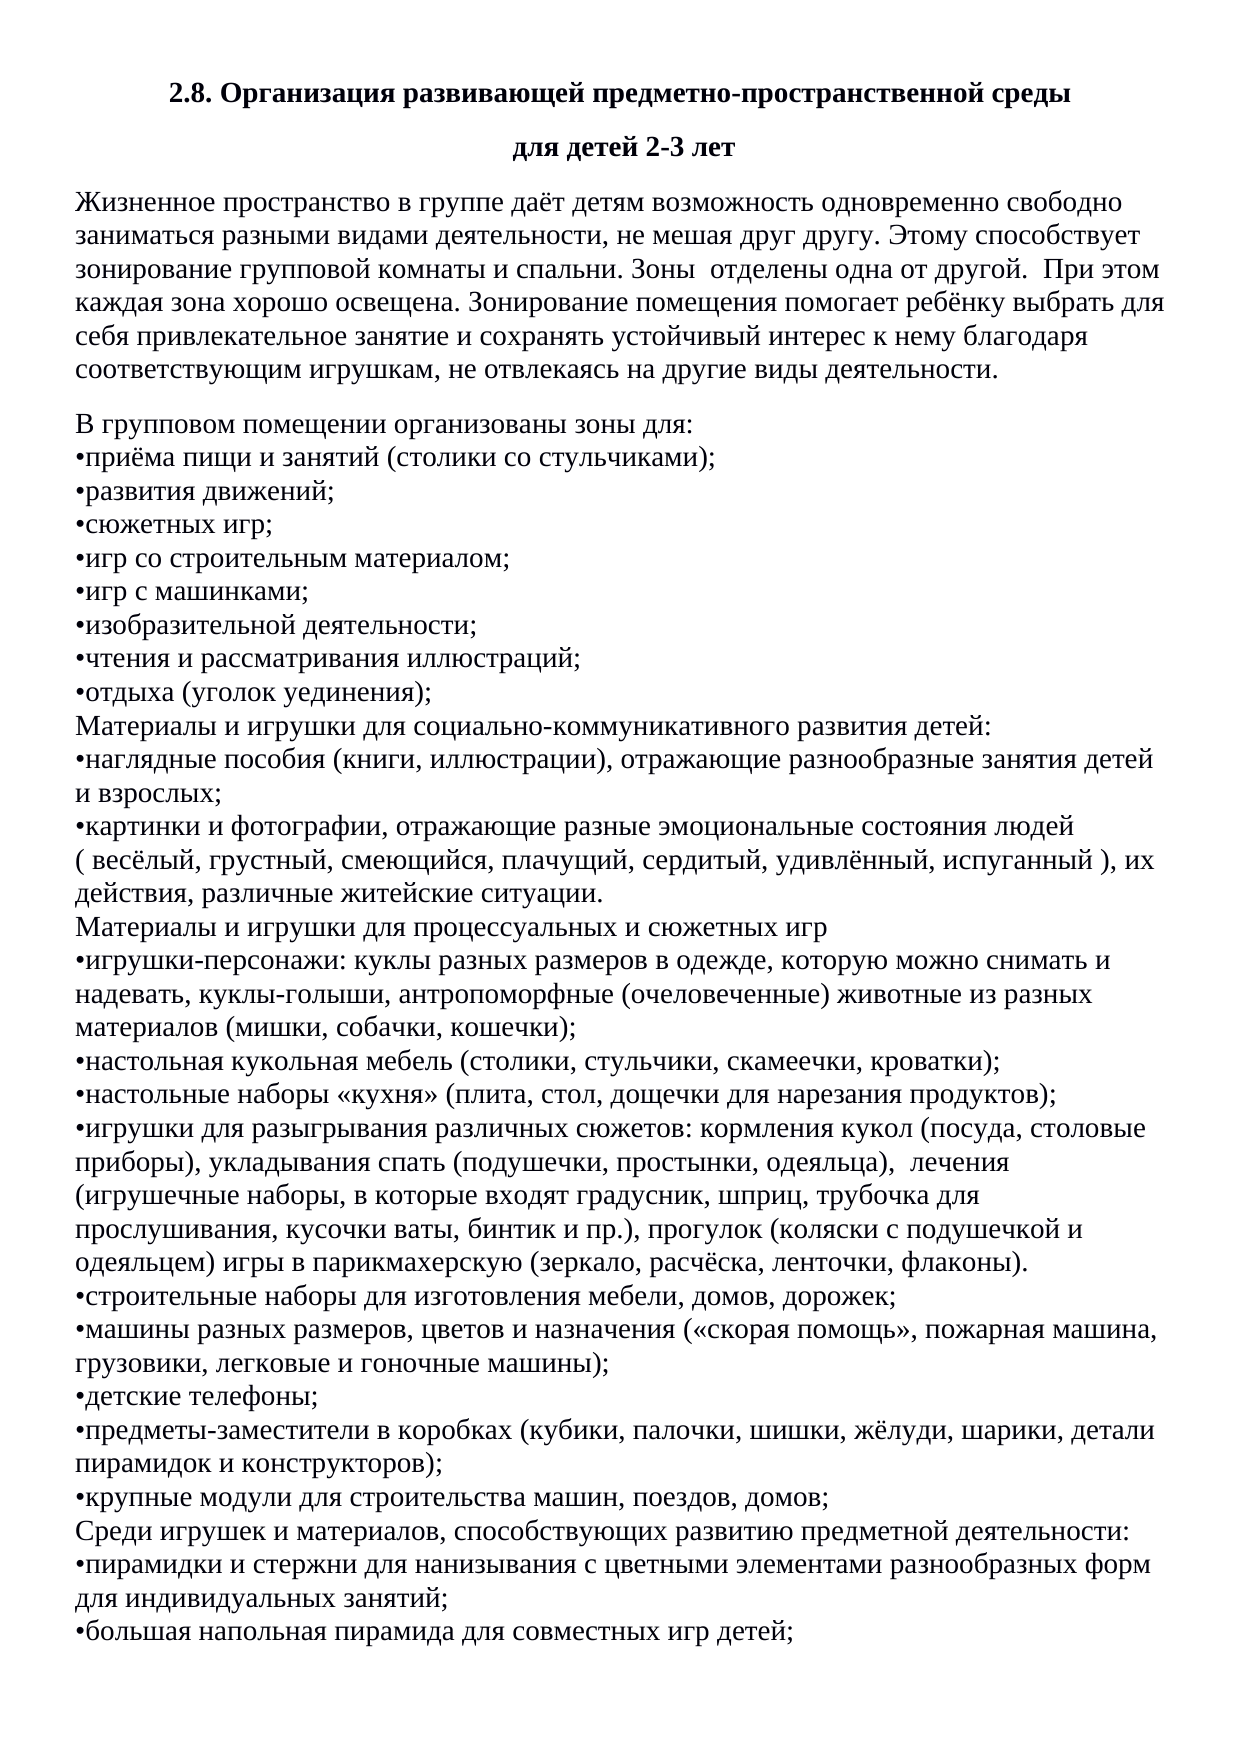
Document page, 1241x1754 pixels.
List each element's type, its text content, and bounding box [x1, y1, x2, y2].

text •большая напольная пирамида для совместных игр детей; [75, 1613, 1165, 1647]
text •настольная кукольная мебель (столики, стульчики, скамеечки, кроватки); [75, 1043, 1165, 1077]
text •чтения и рассматривания иллюстраций; [75, 641, 1165, 674]
text •картинки и фотографии, отражающие разные эмоциональные состояния людей ( весёлый, грустный, смеющийся, плачущий, сердитый, удивлённый, испуганный ), их действия, различные житейские ситуации. [75, 808, 1165, 909]
text •сюжетных игр; [75, 506, 1165, 540]
text •детские телефоны; [75, 1378, 1165, 1412]
text •отдыха (уголок уединения); [75, 674, 1165, 708]
text •игр со строительным материалом; [75, 540, 1165, 573]
text •развития движений; [75, 473, 1165, 506]
text •игрушки-персонажи: куклы разных размеров в одежде, которую можно снимать и надевать, куклы-голыши, антропоморфные (очеловеченные) животные из разных материалов (мишки, собачки, кошечки); [75, 942, 1165, 1043]
text •игрушки для разыгрывания различных сюжетов: кормления кукол (посуда, столовые приборы), укладывания спать (подушечки, простынки, одеяльца), лечения (игрушечные наборы, в которые входят градусник, шприц, трубочка для прослушивания, кусочки ваты, бинтик и пр.), прогулок (коляски с подушечкой и одеяльцем) игры в парикмахерскую (зеркало, расчёска, ленточки, флаконы). [75, 1110, 1165, 1278]
text •настольные наборы «кухня» (плита, стол, дощечки для нарезания продуктов); [75, 1077, 1165, 1110]
text •крупные модули для строительства машин, поездов, домов; [75, 1479, 1165, 1513]
text для детей 2-3 лет [75, 129, 1165, 163]
text В групповом помещении организованы зоны для: [75, 406, 1165, 439]
text •пирамидки и стержни для нанизывания с цветными элементами разнообразных форм для индивидуальных занятий; [75, 1546, 1165, 1613]
text •игр с машинками; [75, 573, 1165, 607]
text 2.8. Организация развивающей предметно-пространственной среды [75, 75, 1165, 108]
text •приёма пищи и занятий (столики со стульчиками); [75, 439, 1165, 473]
text Среди игрушек и материалов, способствующих развитию предметной деятельности: [75, 1513, 1165, 1546]
text Материалы и игрушки для социально-коммуникативного развития детей: [75, 708, 1165, 741]
text Материалы и игрушки для процессуальных и сюжетных игр [75, 909, 1165, 942]
text •предметы-заместители в коробках (кубики, палочки, шишки, жёлуди, шарики, детали пирамидок и конструкторов); [75, 1412, 1165, 1479]
text •машины разных размеров, цветов и назначения («скорая помощь», пожарная машина, грузовики, легковые и гоночные машины); [75, 1311, 1165, 1378]
text Жизненное пространство в группе даёт детям возможность одновременно свободно заниматься разными видами деятельности, не мешая друг другу. Этому способствует зонирование групповой комнаты и спальни. Зоны отделены одна от другой. При этом каждая зона хорошо освещена. Зонирование помещения помогает ребёнку выбрать для себя привлекательное занятие и сохранять устойчивый интерес к нему благодаря соответствующим игрушкам, не отвлекаясь на другие виды деятельности. [75, 184, 1165, 385]
text •изобразительной деятельности; [75, 607, 1165, 641]
text •наглядные пособия (книги, иллюстрации), отражающие разнообразные занятия детей и взрослых; [75, 741, 1165, 808]
text •строительные наборы для изготовления мебели, домов, дорожек; [75, 1278, 1165, 1311]
